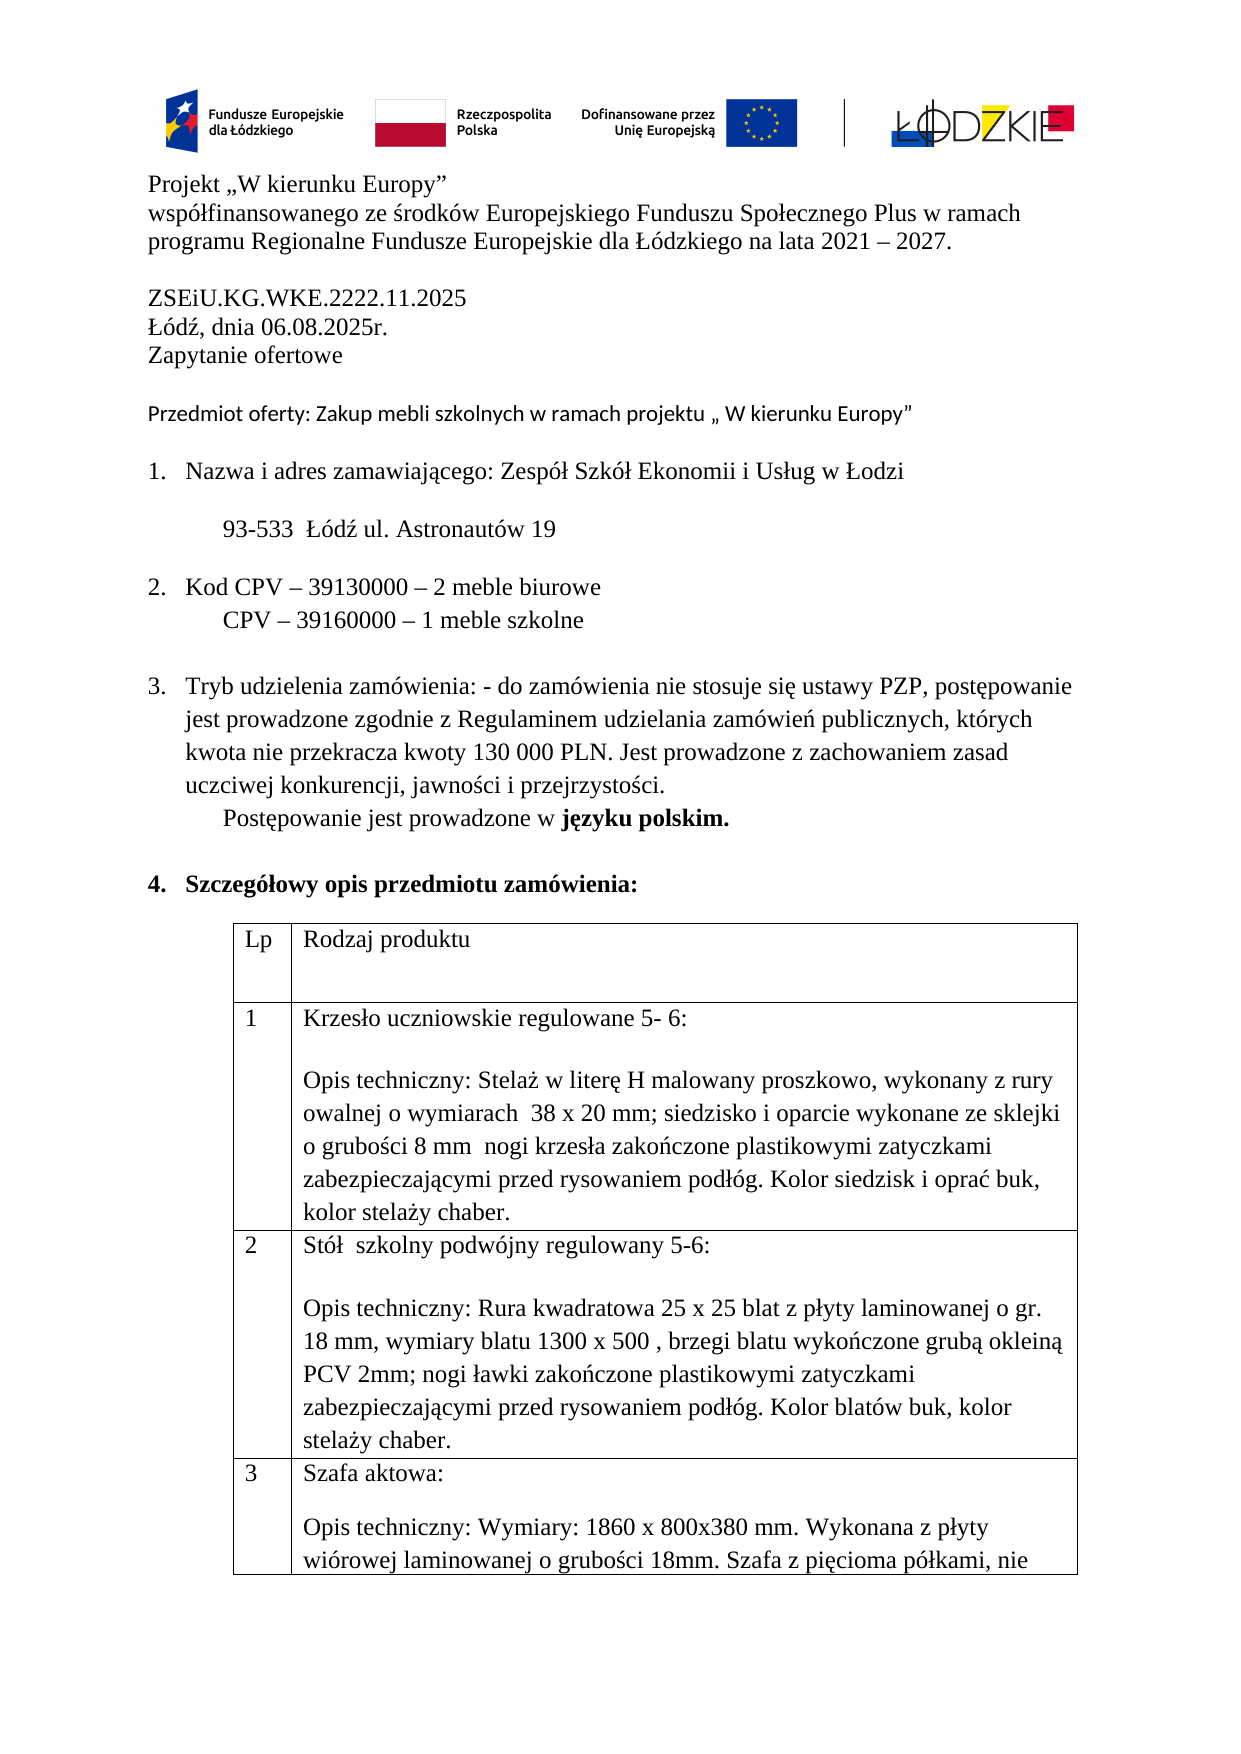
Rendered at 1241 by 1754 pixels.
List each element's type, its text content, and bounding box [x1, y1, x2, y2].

list Postępowanie jest prowadzone w języku polskim. [223, 803, 1093, 832]
picture [147, 73, 1093, 169]
list Tryb udzielenia zamówienia: - do zamówienia nie stosuje się ustawy PZP, postępowanie jest prowadzone zgodnie z Regulaminem udzielania zamówień publicznych, których kwota nie przekracza kwoty 130 000 PLN. Jest prowadzone z zachowaniem zasad uczciwej konkurencji, jawności i przejrzystości. [148, 671, 1093, 799]
list Szczegółowy opis przedmiotu zamówienia: [148, 869, 1093, 898]
text Projekt „W kierunku Europy” [148, 169, 1093, 198]
table_cell 1 [234, 1003, 291, 1229]
table_header Rodzaj produktu [292, 924, 1077, 1002]
table_cell 3 [234, 1459, 291, 1574]
text Przedmiot oferty: Zakup mebli szkolnych w ramach projektu „ W kierunku Europy” [148, 399, 1093, 427]
list Nazwa i adres zamawiającego: Zespół Szkół Ekonomii i Usług w Łodzi [148, 456, 1093, 484]
list Kod CPV – 39130000 – 2 meble biurowe [148, 572, 1093, 601]
list CPV – 39160000 – 1 meble szkolne [223, 605, 1093, 634]
table_header Lp [234, 924, 291, 1002]
text ZSEiU.KG.WKE.2222.11.2025 [148, 283, 1093, 312]
text 93-533 Łódź ul. Astronautów 19 [223, 514, 1093, 543]
text Łódź, dnia 06.08.2025r. [148, 312, 1093, 341]
table_cell 2 [234, 1231, 291, 1457]
table_cell Stół szkolny podwójny regulowany 5-6: Opis techniczny: Rura kwadratowa 25 x 25 blat z płyty laminowanej o gr. 18 mm, wymiary blatu 1300 x 500 , brzegi blatu wykończone grubą okleiną PCV 2mm; nogi ławki zakończone plastikowymi zatyczkami zabezpieczającymi przed rysowaniem podłóg. Kolor blatów buk, kolor stelaży chaber. [292, 1231, 1077, 1457]
table_cell Krzesło uczniowskie regulowane 5- 6: Opis techniczny: Stelaż w literę H malowany proszkowo, wykonany z rury owalnej o wymiarach 38 x 20 mm; siedzisko i oparcie wykonane ze sklejki o grubości 8 mm nogi krzesła zakończone plastikowymi zatyczkami zabezpieczającymi przed rysowaniem podłóg. Kolor siedzisk i oprać buk, kolor stelaży chaber. [292, 1003, 1077, 1229]
text Zapytanie ofertowe [148, 341, 1093, 369]
text współfinansowanego ze środków Europejskiego Funduszu Społecznego Plus w ramach programu Regionalne Fundusze Europejskie dla Łódzkiego na lata 2021 – 2027. [148, 198, 1093, 255]
